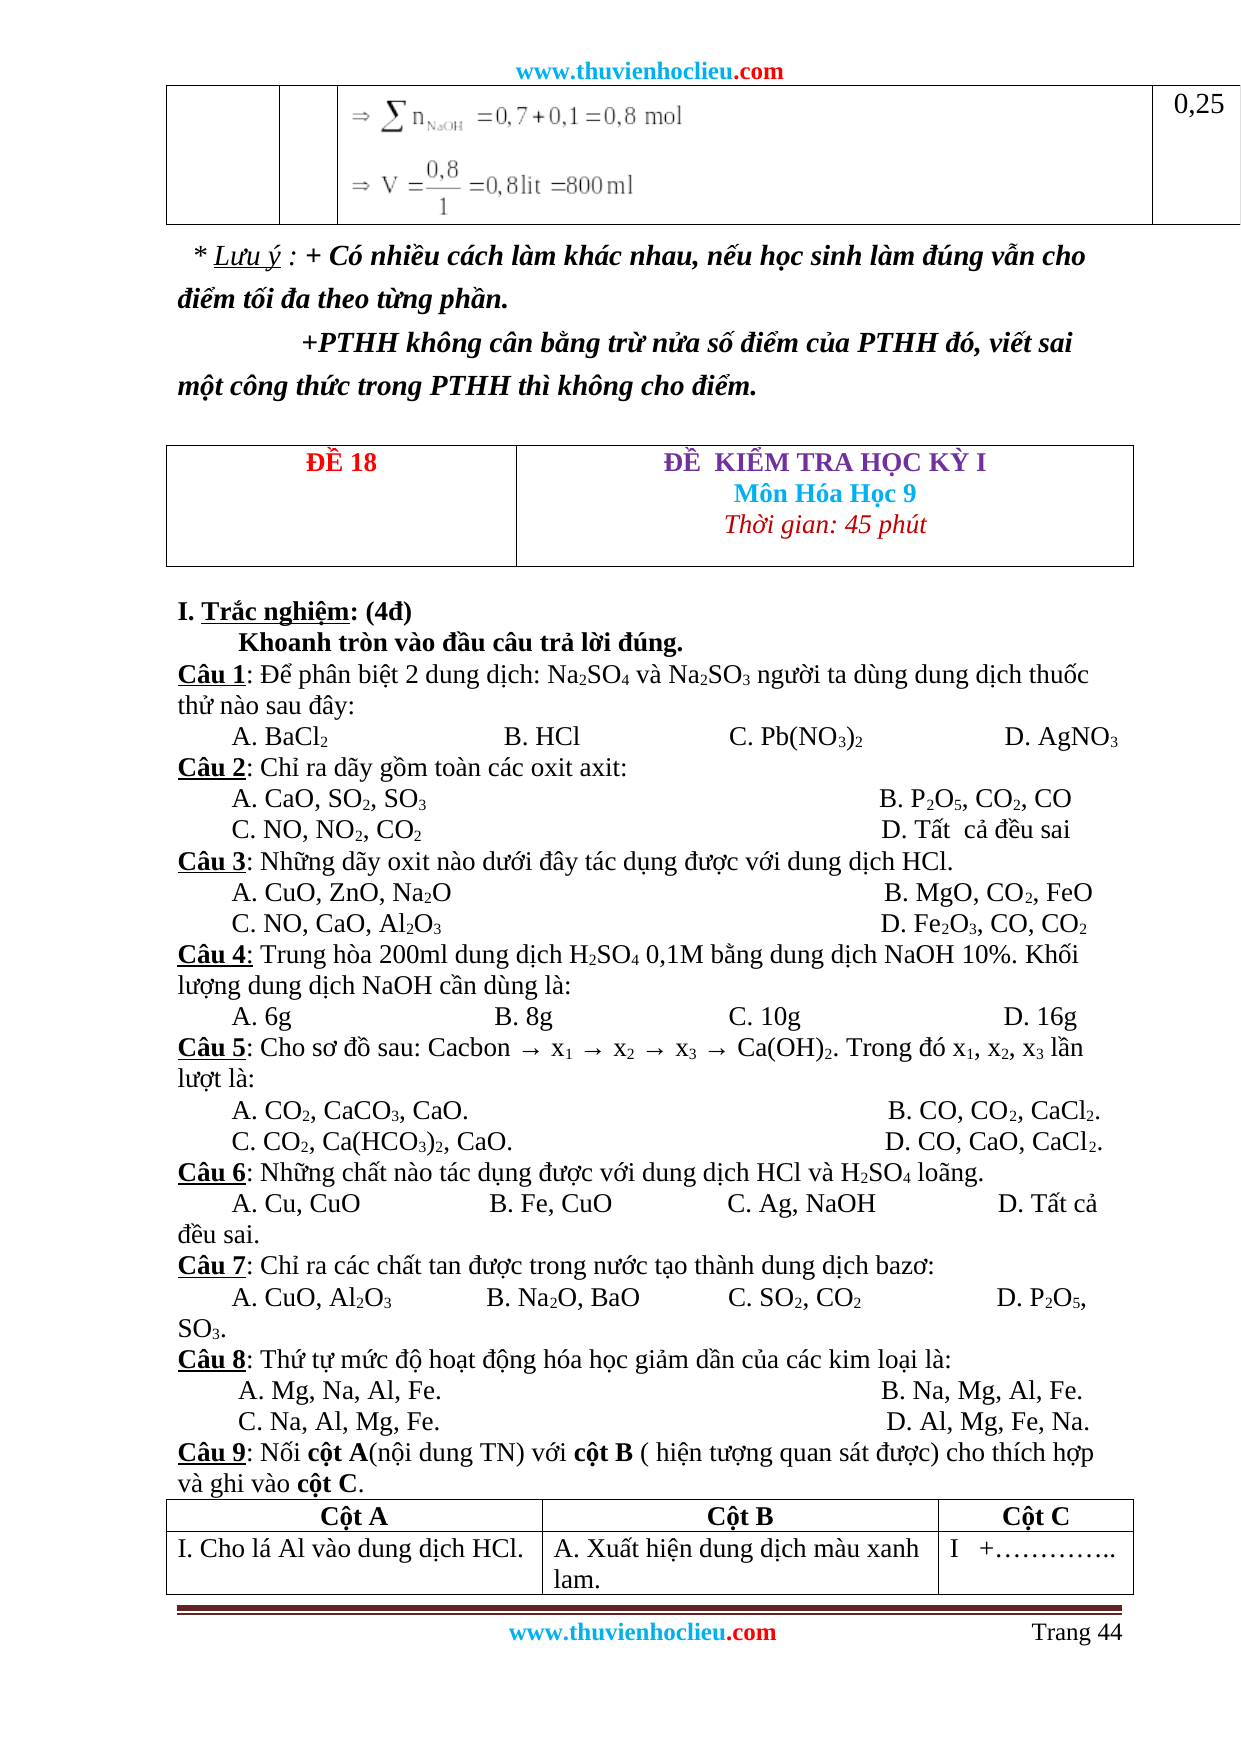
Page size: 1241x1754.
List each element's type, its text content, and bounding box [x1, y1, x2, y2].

text C. NO, CaO, Al2O3 D. Fe2O3, CO, CO2 [177, 907, 1122, 938]
text A. BaCl2 B. HCl C. Pb(NO3)2 D. AgNO3 [177, 720, 1122, 751]
text A. Mg, Na, Al, Fe. B. Na, Mg, Al, Fe. [177, 1374, 1122, 1405]
text Câu 6: Những chất nào tác dụng được với dung dịch HCl và H2SO4 loãng. [177, 1156, 1122, 1187]
text C. CO2, Ca(HCO3)2, CaO. D. CO, CaO, CaCl2. [177, 1125, 1122, 1156]
table_header Cột B [543, 1500, 938, 1531]
text Câu 1: Để phân biệt 2 dung dịch: Na2SO4 và Na2SO3 người ta dùng dung dịch thuốc thử nào sau đây: [177, 658, 1122, 720]
text C. NO, NO2, CO2 D. Tất cả đều sai [177, 813, 1122, 844]
text A. 6g B. 8g C. 10g D. 16g [177, 1000, 1122, 1031]
text Khoanh tròn vào đầu câu trả lời đúng. [65, 627, 1122, 658]
table_header Cột C [939, 1500, 1133, 1531]
text * Lưu ý : + Có nhiều cách làm khác nhau, nếu học sinh làm đúng vẫn cho điểm tối đa theo từng phần. [177, 238, 1122, 315]
text A. CaO, SO2, SO3 B. P2O5, CO2, CO [177, 782, 1122, 813]
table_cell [543, 1532, 938, 1594]
table_cell 5 [167, 86, 279, 224]
text A. CuO, ZnO, Na2O B. MgO, CO2, FeO [177, 876, 1122, 907]
table_header ĐỀ KIỂM TRA HỌC KỲ I Môn Hóa Học 9 Thời gian: 45 phút [517, 446, 1133, 566]
text +PTHH không cân bằng trừ nửa số điểm của PTHH đó, viết sai một công thức trong PTHH thì không cho điểm. [177, 325, 1122, 402]
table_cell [167, 1532, 542, 1594]
text Câu 2: Chỉ ra dãy gồm toàn các oxit axit: [177, 751, 1122, 782]
table_header ĐỀ 18 [167, 446, 516, 566]
text Câu 5: Cho sơ đồ sau: Cacbon → x1 → x2 → x3 → Ca(OH)2. Trong đó x1, x2, x3 lần lượt là: [177, 1031, 1122, 1094]
text Câu 4: Trung hòa 200ml dung dịch H2SO4 0,1M bằng dung dịch NaOH 10%. Khối lượng dung dịch NaOH cần dùng là: [177, 938, 1122, 1000]
text A. CuO, Al2O3 B. Na2O, BaO C. SO2, CO2 D. P2O5, SO3. [177, 1281, 1122, 1343]
text Câu 9: Nối cột A(nội dung TN) với cột B ( hiện tượng quan sát được) cho thích hợp và ghi vào cột C. [177, 1436, 1122, 1499]
table_cell [280, 86, 337, 224]
text Câu 8: Thứ tự mức độ hoạt động hóa học giảm dần của các kim loại là: [177, 1343, 1122, 1374]
table_header Cột A [167, 1500, 542, 1531]
text Câu 3: Những dãy oxit nào dưới đây tác dụng được với dung dịch HCl. [177, 844, 1122, 876]
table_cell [939, 1532, 1133, 1594]
text A. CO2, CaCO3, CaO. B. CO, CO2, CaCl2. [177, 1094, 1122, 1125]
text C. Na, Al, Mg, Fe. D. Al, Mg, Fe, Na. [177, 1405, 1122, 1436]
text I. Trắc nghiệm: (4đ) [177, 595, 1122, 627]
table_cell 0,5 0,25 0,25 [1153, 86, 1240, 224]
text Câu 7: Chỉ ra các chất tan được trong nước tạo thành dung dịch bazơ: [177, 1249, 1122, 1281]
text A. Cu, CuO B. Fe, CuO C. Ag, NaOH D. Tất cả đều sai. [177, 1187, 1122, 1249]
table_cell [338, 86, 1152, 224]
